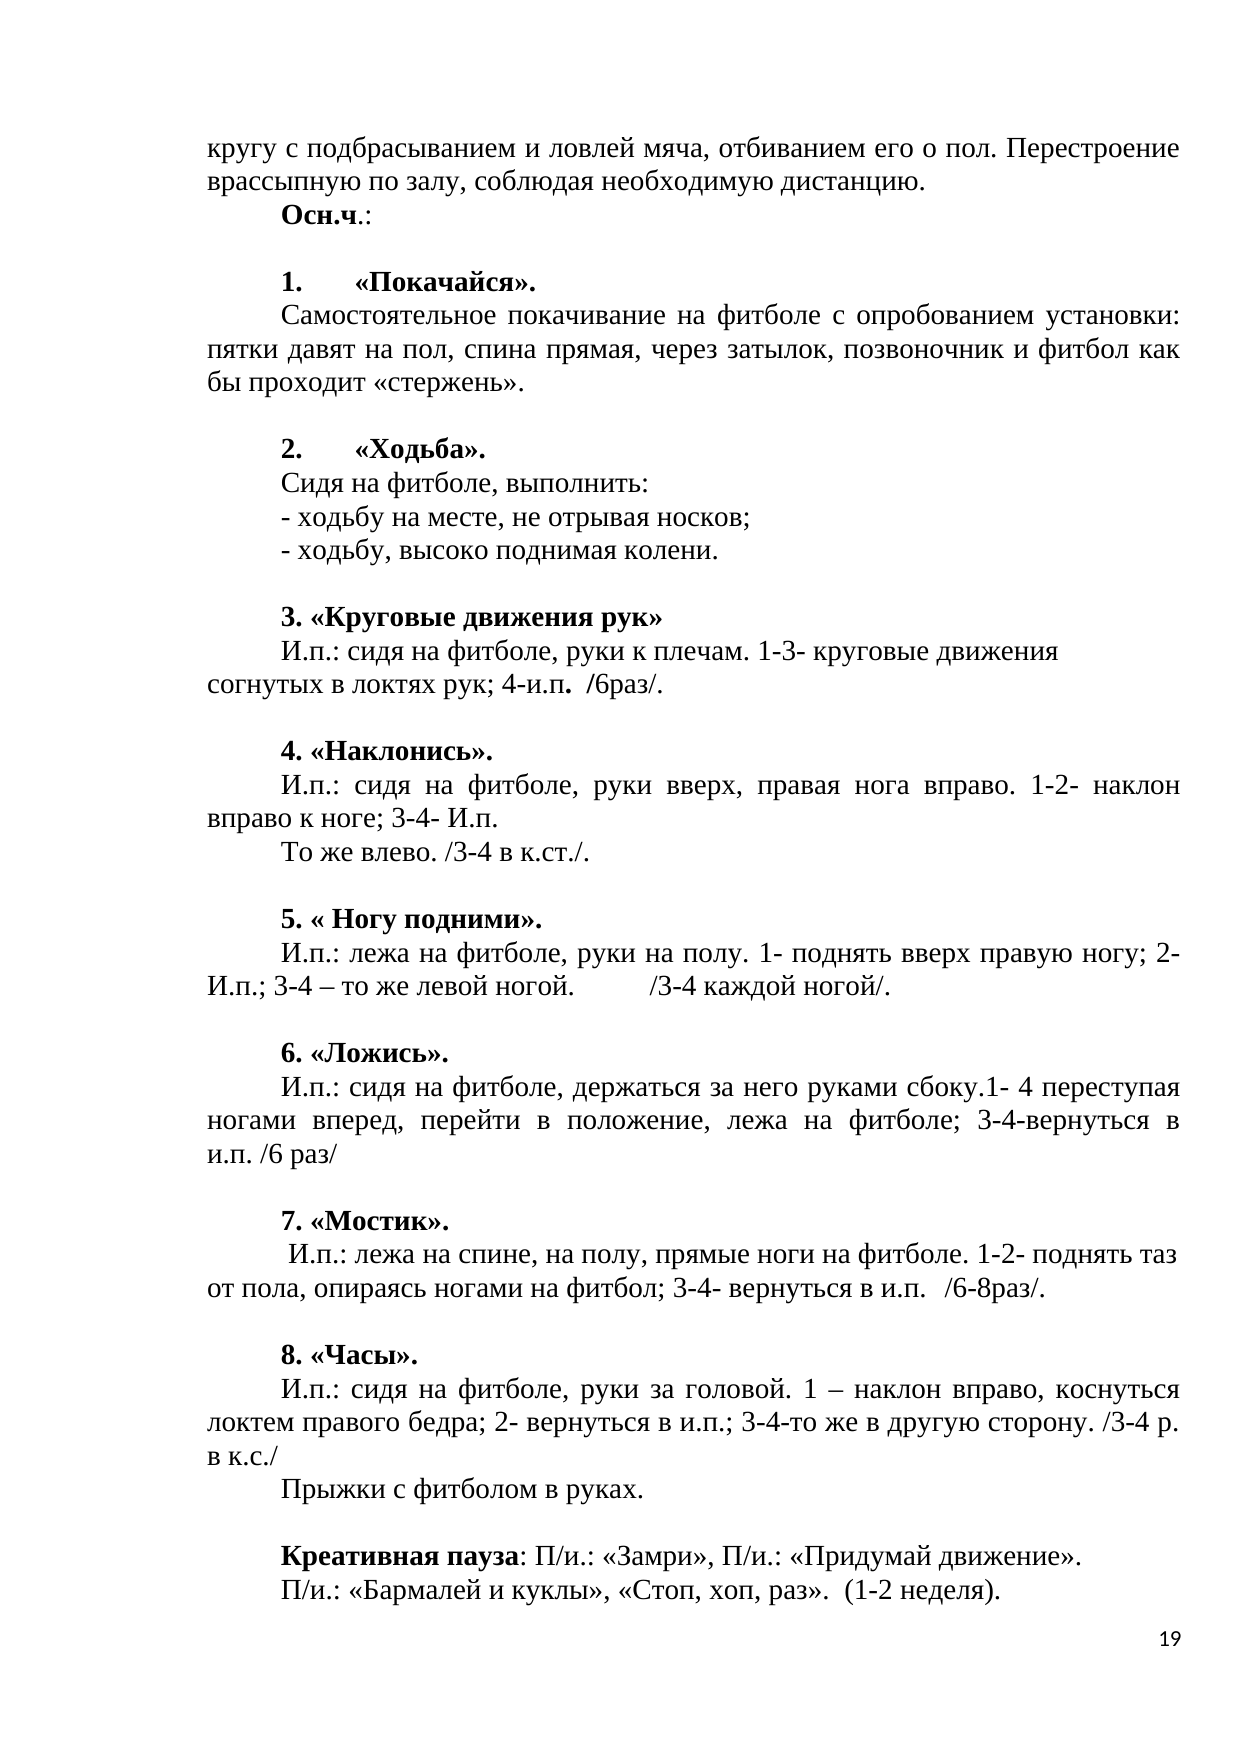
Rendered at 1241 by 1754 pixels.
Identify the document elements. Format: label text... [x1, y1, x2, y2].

text 6. «Ложись». [207, 1035, 1181, 1069]
text И.п.: сидя на фитболе, держаться за него руками сбоку.1- 4 переступая ногами вперед, перейти в положение, лежа на фитболе; 3-4-вернуться в и.п. /6 раз/ [207, 1069, 1181, 1169]
list «Покачайся». [207, 264, 1181, 297]
text 4. «Наклонись». [207, 733, 1181, 767]
list «Ходьба». [207, 432, 1181, 465]
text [207, 130, 1181, 197]
text И.п.: лежа на фитболе, руки на полу. 1- поднять вверх правую ногу; 2- И.п.; 3-4 – то же левой ногой. /3-4 каждой ногой/. [207, 935, 1181, 1002]
text И.п.: сидя на фитболе, руки к плечам. 1-3- круговые движения согнутых в локтях рук; 4-и.п. /6раз/. [207, 633, 1181, 700]
text То же влево. /3-4 в к.ст./. [207, 834, 1181, 868]
text - ходьбу, высоко поднимая колени. [207, 532, 1181, 566]
text Осн.ч.: [207, 197, 1181, 230]
text И.п.: сидя на фитболе, руки вверх, правая нога вправо. 1-2- наклон вправо к ноге; 3-4- И.п. [207, 767, 1181, 834]
text 8. «Часы». [207, 1337, 1181, 1371]
text - ходьбу на месте, не отрывая носков; [207, 499, 1181, 532]
text 7. «Мостик». [207, 1203, 1181, 1237]
text Креативная пауза: П/и.: «Замри», П/и.: «Придумай движение». [207, 1538, 1181, 1572]
text Сидя на фитболе, выполнить: [207, 465, 1181, 499]
text П/и.: «Бармалей и куклы», «Стоп, хоп, раз». (1-2 неделя). [207, 1572, 1181, 1606]
text Самостоятельное покачивание на фитболе с опробованием установки: пятки давят на пол, спина прямая, через затылок, позвоночник и фитбол как бы проходит «стержень». [207, 297, 1181, 398]
text И.п.: сидя на фитболе, руки за головой. 1 – наклон вправо, коснуться локтем правого бедра; 2- вернуться в и.п.; 3-4-то же в другую сторону. /3-4 р. в к.с./ [207, 1371, 1181, 1471]
text И.п.: лежа на спине, на полу, прямые ноги на фитболе. 1-2- поднять таз от пола, опираясь ногами на фитбол; 3-4- вернуться в и.п. /6-8раз/. [207, 1237, 1181, 1304]
text 3. «Круговые движения рук» [207, 599, 1181, 633]
text 5. « Ногу подними». [207, 901, 1181, 935]
text Прыжки с фитболом в руках. [207, 1471, 1181, 1505]
